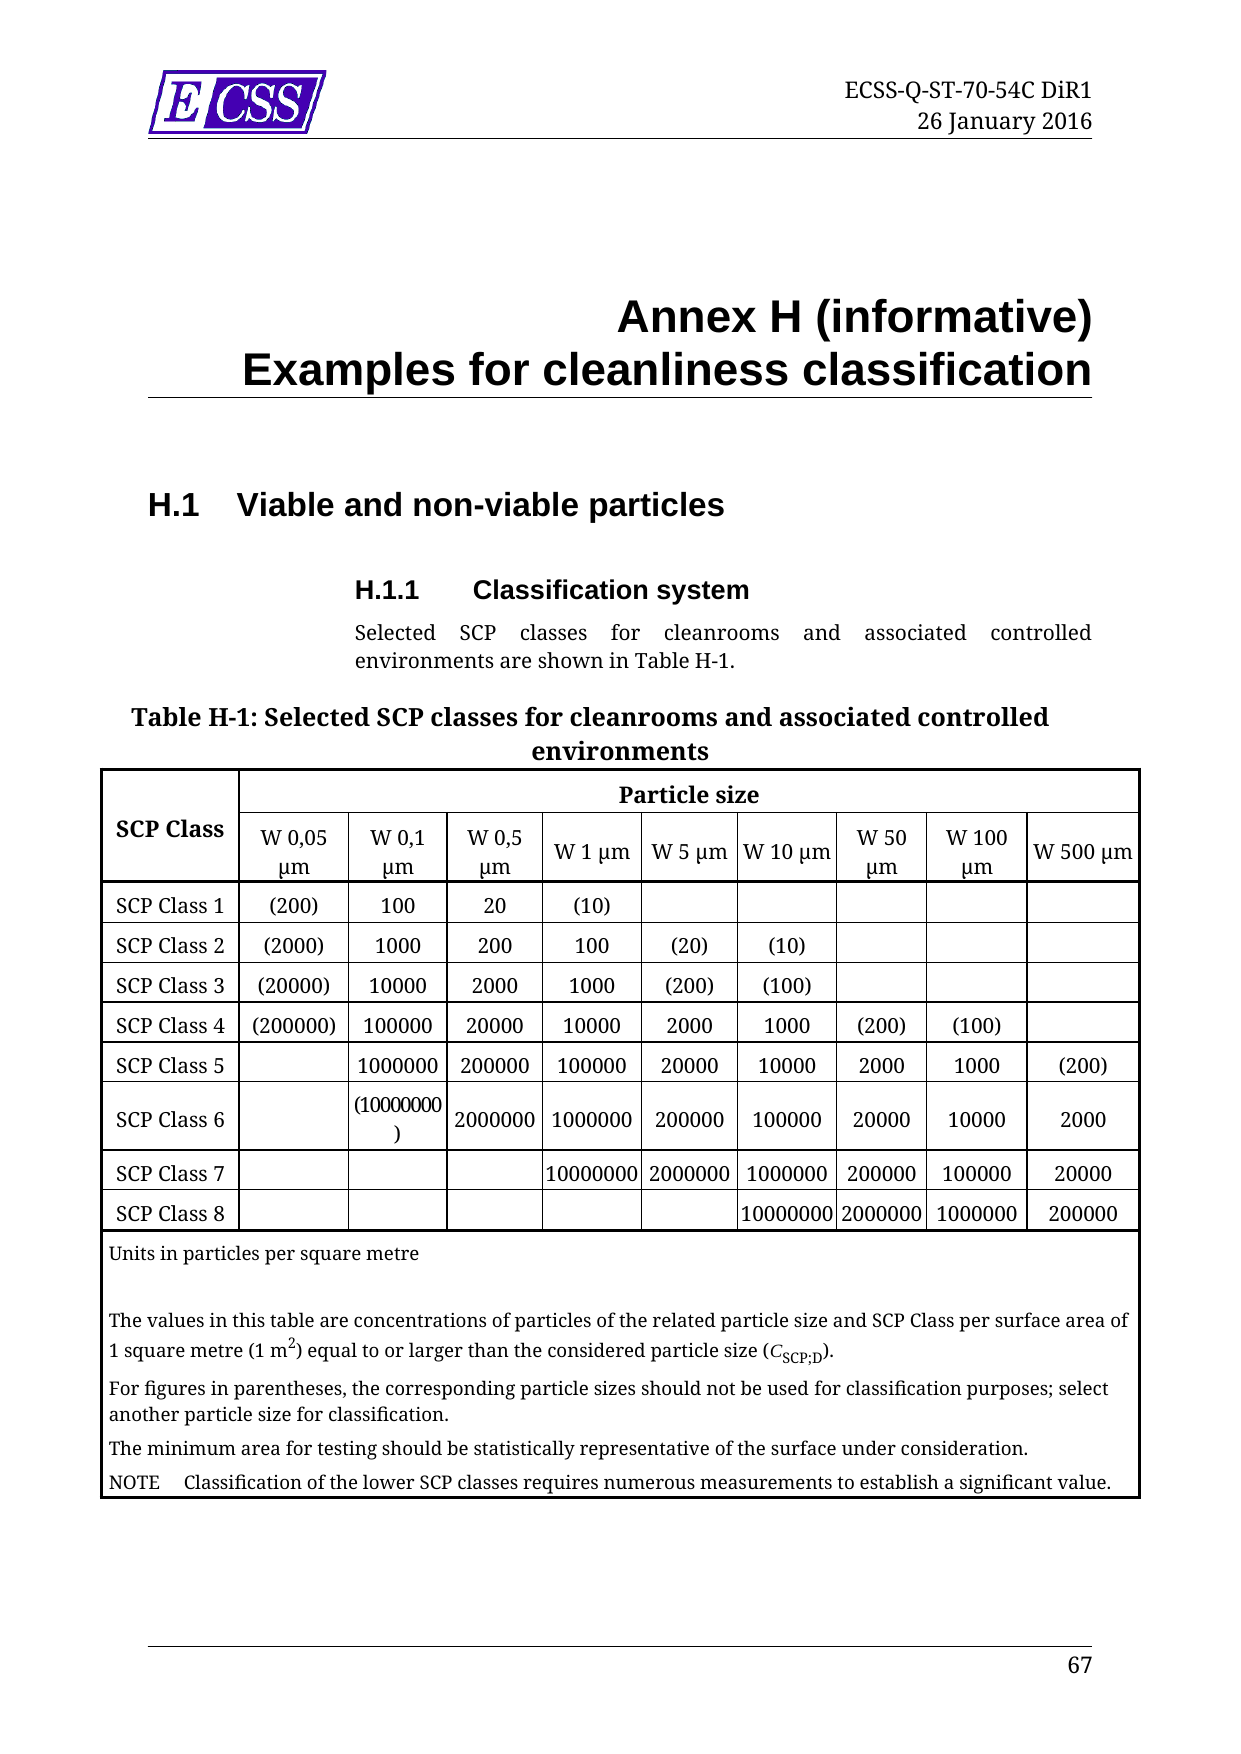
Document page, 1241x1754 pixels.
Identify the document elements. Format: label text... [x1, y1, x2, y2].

table_cell [448, 1190, 542, 1228]
table_cell SCP Class 1 [103, 883, 238, 922]
picture [148, 70, 327, 134]
table_cell 1000 [349, 923, 446, 961]
text Viable and non-viable particles [148, 486, 1092, 524]
table_cell W 100 µm [927, 813, 1026, 880]
table_cell 10000 [738, 1043, 836, 1081]
table_cell 1000 [738, 1003, 836, 1041]
table_cell (10) [738, 923, 836, 961]
table_cell [927, 963, 1026, 1001]
table_cell (200000) [240, 1003, 348, 1041]
table_cell 200 [448, 923, 542, 961]
table_cell [837, 883, 926, 922]
table_cell W 0,1 µm [349, 813, 446, 880]
table_header Particle size [240, 771, 1138, 812]
table_cell (100) [927, 1003, 1026, 1041]
table_cell 2000 [837, 1043, 926, 1081]
text Selected SCP classes for cleanrooms and associated controlled environments are shown in Table H-1. [354, 618, 1092, 674]
table_cell 100000 [738, 1082, 836, 1149]
table_cell 2000 [448, 963, 542, 1001]
table_cell 1000000 [927, 1190, 1026, 1228]
table_cell 2000000 [642, 1151, 737, 1189]
table_cell SCP Class 8 [103, 1190, 238, 1228]
table_cell 20000 [642, 1043, 737, 1081]
table_cell SCP Class 2 [103, 923, 238, 961]
table_cell (200) [642, 963, 737, 1001]
table_cell 100000 [349, 1003, 446, 1041]
table_cell 2000 [1028, 1082, 1138, 1149]
table_cell 100000 [543, 1043, 641, 1081]
table_cell 2000 [642, 1003, 737, 1041]
table_header SCP Class [103, 771, 238, 880]
table_cell 10000000 [543, 1151, 641, 1189]
table_cell 100000 [927, 1151, 1026, 1189]
table_cell 1000000 [738, 1151, 836, 1189]
table_cell (200) [1028, 1043, 1138, 1081]
text : Selected SCP classes for cleanrooms and associated controlled environments [148, 699, 1092, 768]
table_cell (200) [837, 1003, 926, 1041]
table_cell 2000000 [448, 1082, 542, 1149]
table_cell (10000000) [349, 1082, 446, 1149]
table_cell SCP Class 6 [103, 1082, 238, 1149]
text (informative) Examples for cleanliness classification [148, 289, 1092, 397]
table_cell [1028, 923, 1138, 961]
table_cell W 1 µm [543, 813, 641, 880]
table_cell W 50 µm [837, 813, 926, 880]
table_cell 200000 [1028, 1190, 1138, 1228]
table_cell W 500 µm [1028, 813, 1138, 880]
table_cell (20) [642, 923, 737, 961]
table_cell 100 [543, 923, 641, 961]
table_cell [642, 883, 737, 922]
table_cell W 5 µm [642, 813, 737, 880]
table_cell [240, 1082, 348, 1149]
table_cell 20000 [837, 1082, 926, 1149]
table_cell [543, 1190, 641, 1228]
table_cell [240, 1190, 348, 1228]
table_cell 20000 [1028, 1151, 1138, 1189]
table_cell 100 [349, 883, 446, 922]
table_cell 1000000 [349, 1043, 446, 1081]
table_cell [837, 963, 926, 1001]
table_cell [448, 1151, 542, 1189]
table_cell [1028, 1003, 1138, 1041]
table_cell SCP Class 4 [103, 1003, 238, 1041]
table_cell [349, 1151, 446, 1189]
table_cell 20 [448, 883, 542, 922]
table_cell [927, 883, 1026, 922]
table_cell (200) [240, 883, 348, 922]
table_cell SCP Class 5 [103, 1043, 238, 1081]
table_cell SCP Class 7 [103, 1151, 238, 1189]
table_cell [240, 1043, 348, 1081]
table_cell (20000) [240, 963, 348, 1001]
table_cell 20000 [448, 1003, 542, 1041]
table_cell 1000 [927, 1043, 1026, 1081]
text Classification system [354, 574, 1092, 605]
table_cell 10000000 [738, 1190, 836, 1228]
table_cell [1028, 883, 1138, 922]
table_cell Units in particles per square metre The values in this table are concentrations of particles of the related particle size and SCP Class per surface area of 1 square metre (1 m2) equal to or larger than the considered particle size (CSCP;D). For figures in parentheses, the corresponding particle sizes should not be used for classification purposes; select another particle size for classification. The minimum area for testing should be statistically representative of the surface under consideration. NOTE Classification of the lower SCP classes requires numerous measurements to establish a significant value. [103, 1232, 1138, 1496]
table_cell 200000 [837, 1151, 926, 1189]
table_cell [642, 1190, 737, 1228]
table_cell (2000) [240, 923, 348, 961]
table_cell 200000 [642, 1082, 737, 1149]
table_cell 10000 [543, 1003, 641, 1041]
table_cell 200000 [448, 1043, 542, 1081]
table_cell 2000000 [837, 1190, 926, 1228]
table_cell [1028, 963, 1138, 1001]
table_cell 10000 [927, 1082, 1026, 1149]
table_cell W 0,05 µm [240, 813, 348, 880]
table_cell 1000000 [543, 1082, 641, 1149]
table_cell 10000 [349, 963, 446, 1001]
table_cell [837, 923, 926, 961]
table_cell (100) [738, 963, 836, 1001]
table_cell (10) [543, 883, 641, 922]
table_cell W 0,5 µm [448, 813, 542, 880]
table_cell [240, 1151, 348, 1189]
table_cell W 10 µm [738, 813, 836, 880]
table_cell [349, 1190, 446, 1228]
table_cell SCP Class 3 [103, 963, 238, 1001]
table_cell 1000 [543, 963, 641, 1001]
table_cell [927, 923, 1026, 961]
table_cell [738, 883, 836, 922]
